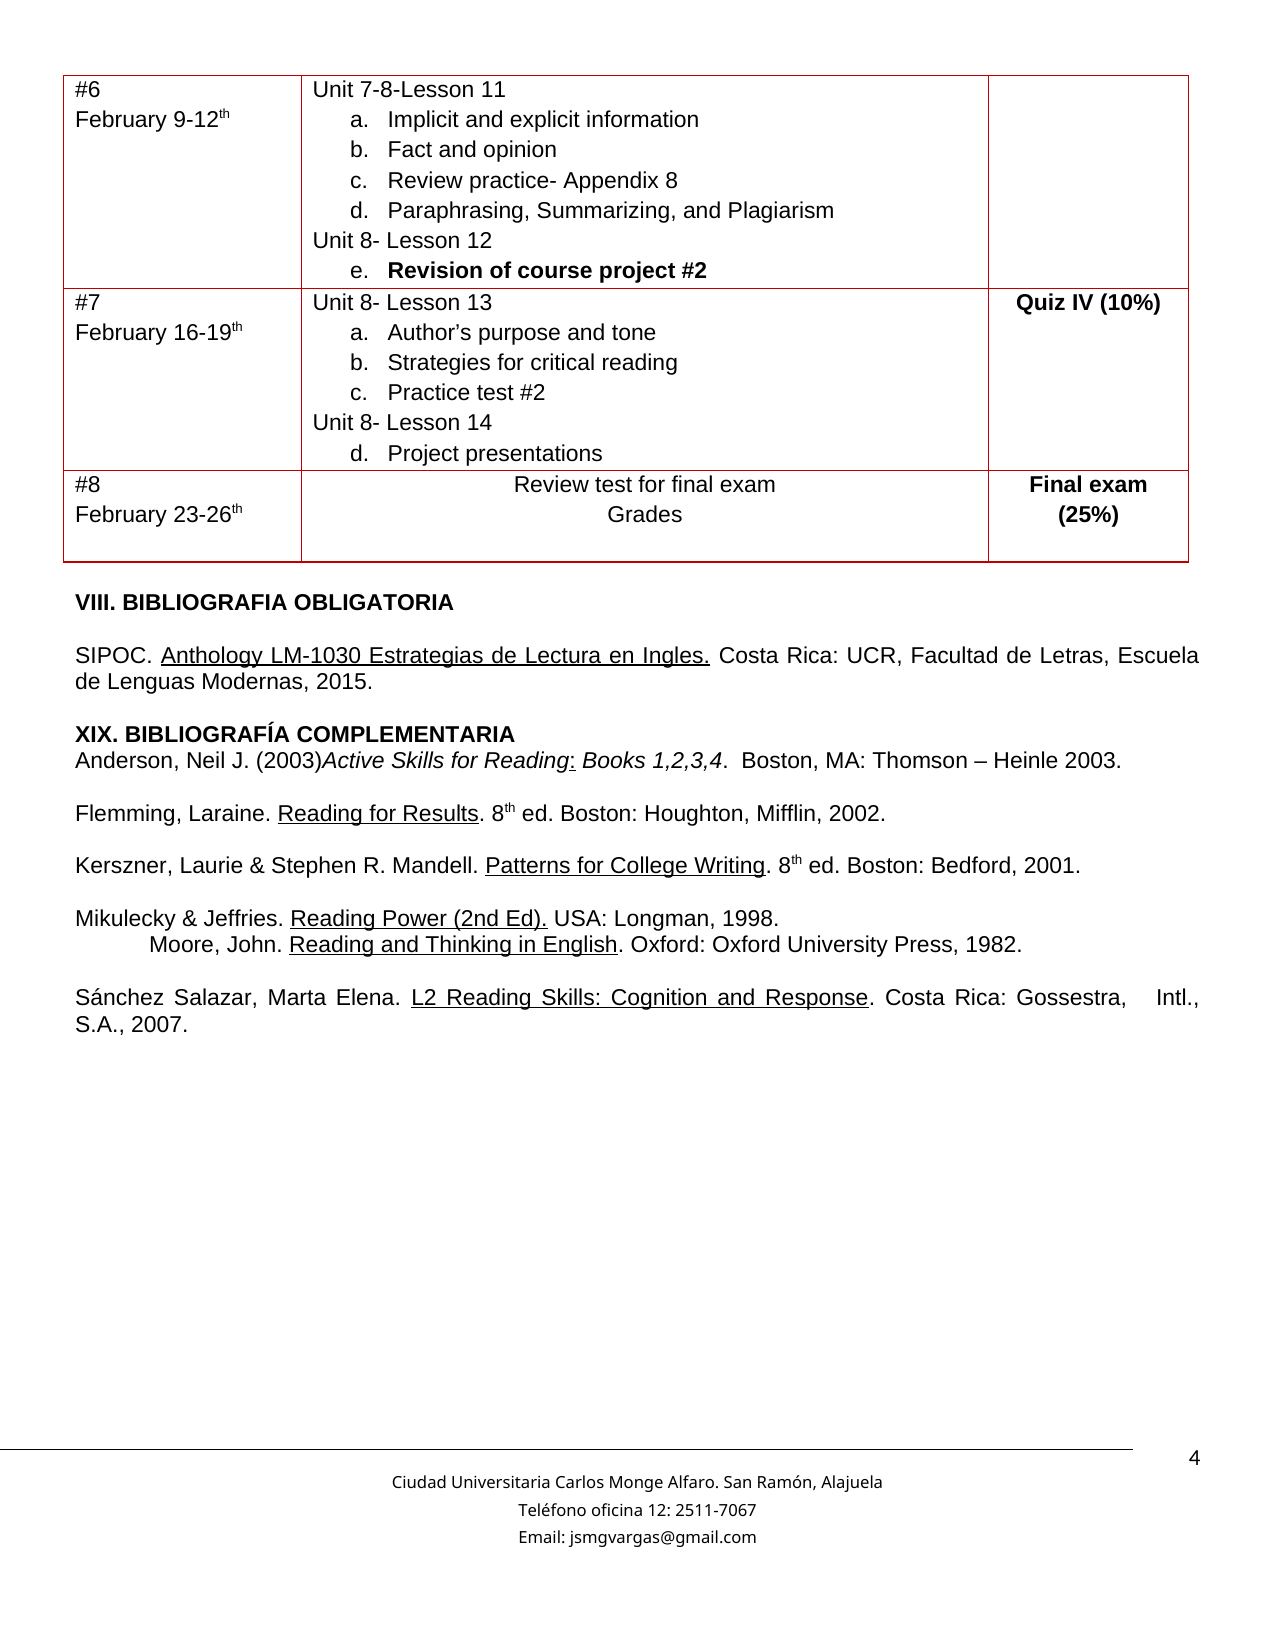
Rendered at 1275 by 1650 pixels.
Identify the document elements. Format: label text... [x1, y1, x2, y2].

table_cell Review test for final exam Grades [302, 471, 988, 561]
table_cell Unit 8- Lesson 13 Author’s purpose and tone Strategies for critical reading Practice test #2 Unit 8- Lesson 14 Project presentations [302, 289, 988, 470]
table_cell Final exam (25%) [989, 471, 1188, 561]
text Sánchez Salazar, Marta Elena. L2 Reading Skills: Cognition and Response. Costa Rica: Gossestra, Intl., S.A., 2007. [75, 984, 1200, 1037]
table_cell #7 February 16-19th [64, 289, 301, 470]
text Moore, John. Reading and Thinking in English. Oxford: Oxford University Press, 1982. [75, 931, 1200, 958]
text Kerszner, Laurie & Stephen R. Mandell. Patterns for College Writing. 8th ed. Boston: Bedford, 2001. [75, 852, 1200, 879]
text Anderson, Neil J. (2003)Active Skills for Reading: Books 1,2,3,4. Boston, MA: Thomson – Heinle 2003. [75, 747, 1200, 773]
text Flemming, Laraine. Reading for Results. 8th ed. Boston: Houghton, Mifflin, 2002. [75, 800, 1200, 826]
table_cell Unit 7-8-Lesson 11 Implicit and explicit information Fact and opinion Review practice- Appendix 8 Paraphrasing, Summarizing, and Plagiarism Unit 8- Lesson 12 Revision of course project #2 [302, 76, 988, 287]
table_cell #6 February 9-12th [64, 76, 301, 287]
text XIX. BIBLIOGRAFÍA COMPLEMENTARIA [75, 721, 1200, 747]
text VIII. BIBLIOGRAFIA OBLIGATORIA [75, 589, 1200, 615]
text SIPOC. Anthology LM-1030 Estrategias de Lectura en Ingles. Costa Rica: UCR, Facultad de Letras, Escuela de Lenguas Modernas, 2015. [75, 642, 1200, 694]
text Mikulecky & Jeffries. Reading Power (2nd Ed). USA: Longman, 1998. [75, 905, 1200, 931]
table_cell #8 February 23-26th [64, 471, 301, 561]
table_cell [989, 76, 1188, 287]
table_cell Quiz IV (10%) [989, 289, 1188, 470]
